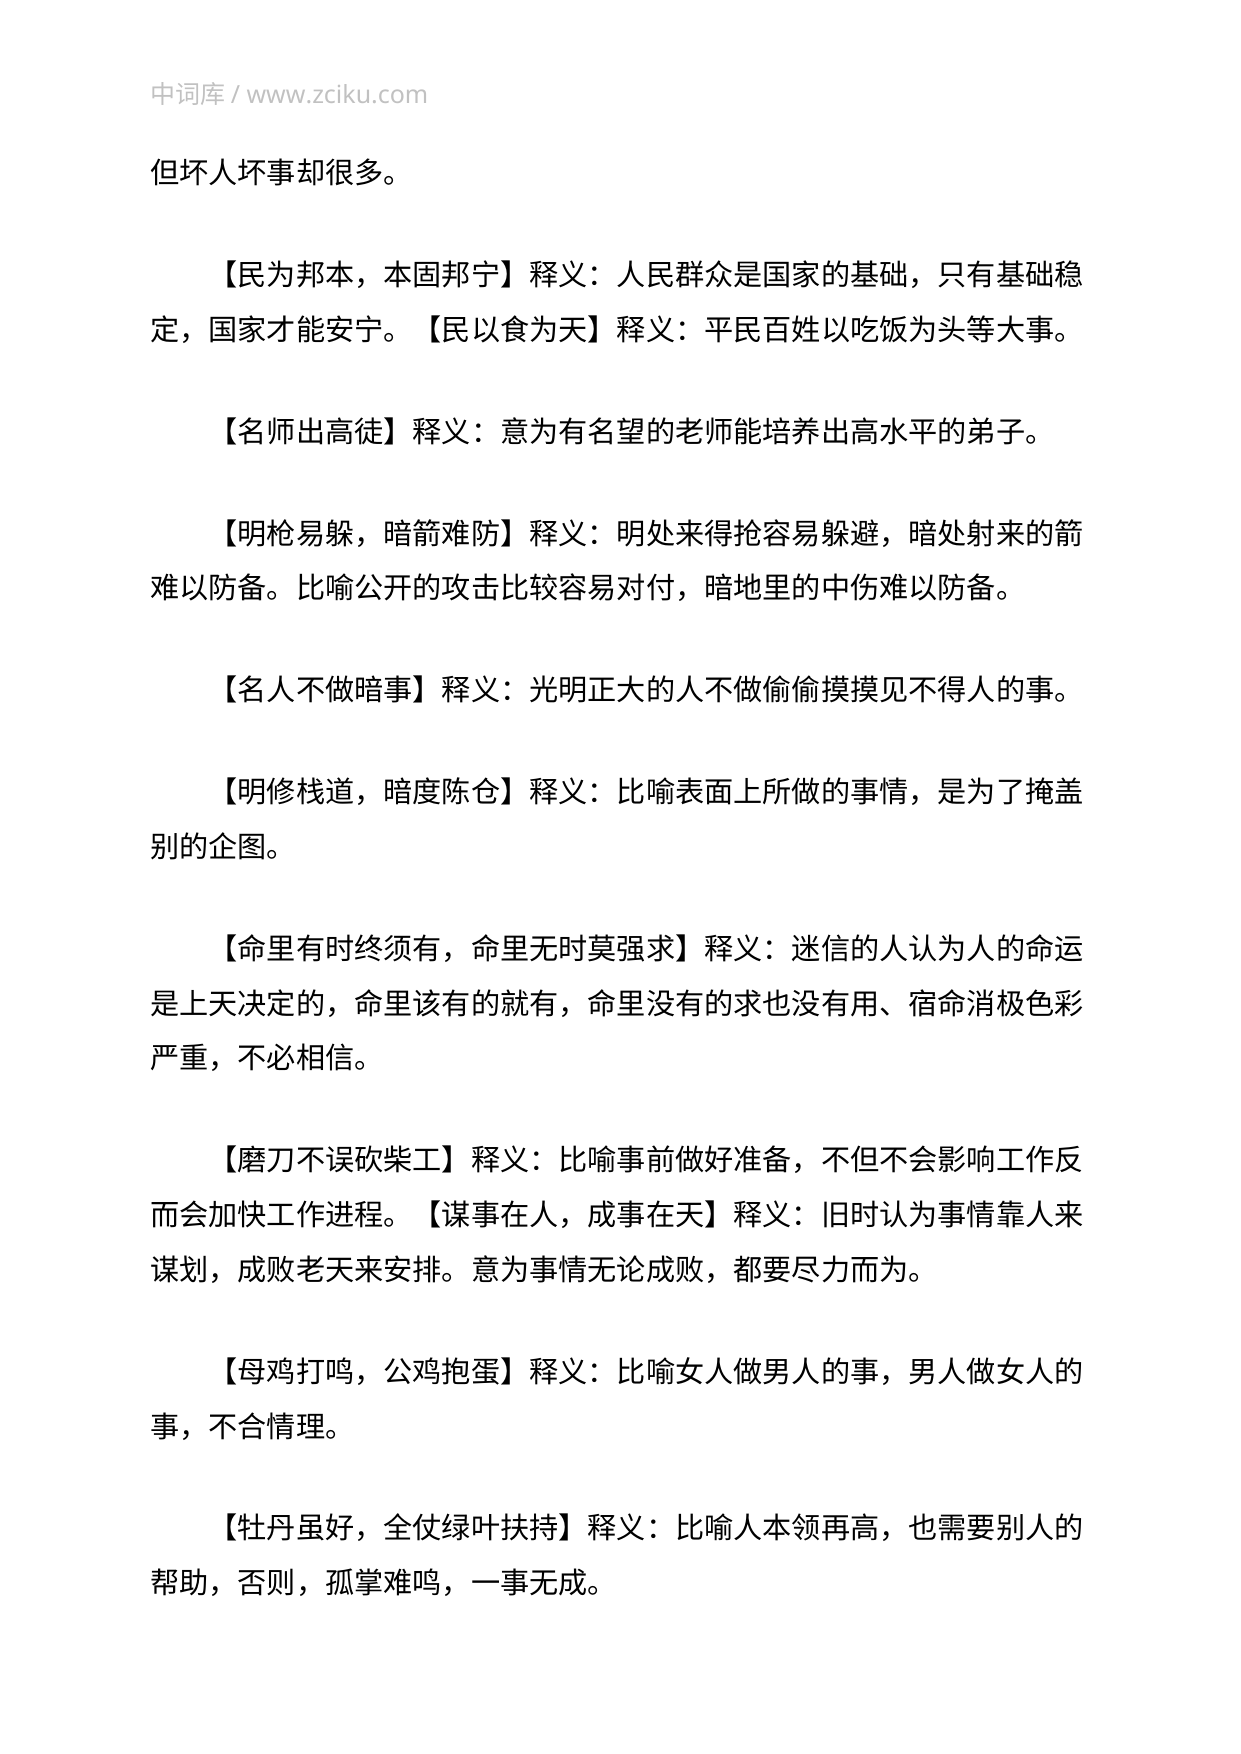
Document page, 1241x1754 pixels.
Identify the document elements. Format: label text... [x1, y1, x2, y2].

text 【名师出高徒】释义：意为有名望的老师能培养出高水平的弟子。 [150, 408, 1090, 451]
text 【命里有时终须有，命里无时莫强求】释义：迷信的人认为人的命运是上天决定的，命里该有的就有，命里没有的求也没有用、宿命消极色彩严重，不必相信。 [150, 925, 1090, 1077]
text 【名人不做暗事】释义：光明正大的人不做偷偷摸摸见不得人的事。 [150, 667, 1090, 709]
text 【牡丹虽好，全仗绿叶扶持】释义：比喻人本领再高，也需要别人的帮助，否则，孤掌难鸣，一事无成。 [150, 1505, 1090, 1602]
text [150, 150, 1090, 192]
text 【母鸡打鸣，公鸡抱蛋】释义：比喻女人做男人的事，男人做女人的事，不合情理。 [150, 1348, 1090, 1446]
text 【民为邦本，本固邦宁】释义：人民群众是国家的基础，只有基础稳定，国家才能安宁。【民以食为天】释义：平民百姓以吃饭为头等大事。 [150, 252, 1090, 349]
text 【明修栈道，暗度陈仓】释义：比喻表面上所做的事情，是为了掩盖别的企图。 [150, 769, 1090, 866]
text 【明枪易躲，暗箭难防】释义：明处来得抢容易躲避，暗处射来的箭难以防备。比喻公开的攻击比较容易对付，暗地里的中伤难以防备。 [150, 510, 1090, 607]
text 【磨刀不误砍柴工】释义：比喻事前做好准备，不但不会影响工作反而会加快工作进程。【谋事在人，成事在天】释义：旧时认为事情靠人来谋划，成败老天来安排。意为事情无论成败，都要尽力而为。 [150, 1137, 1090, 1289]
